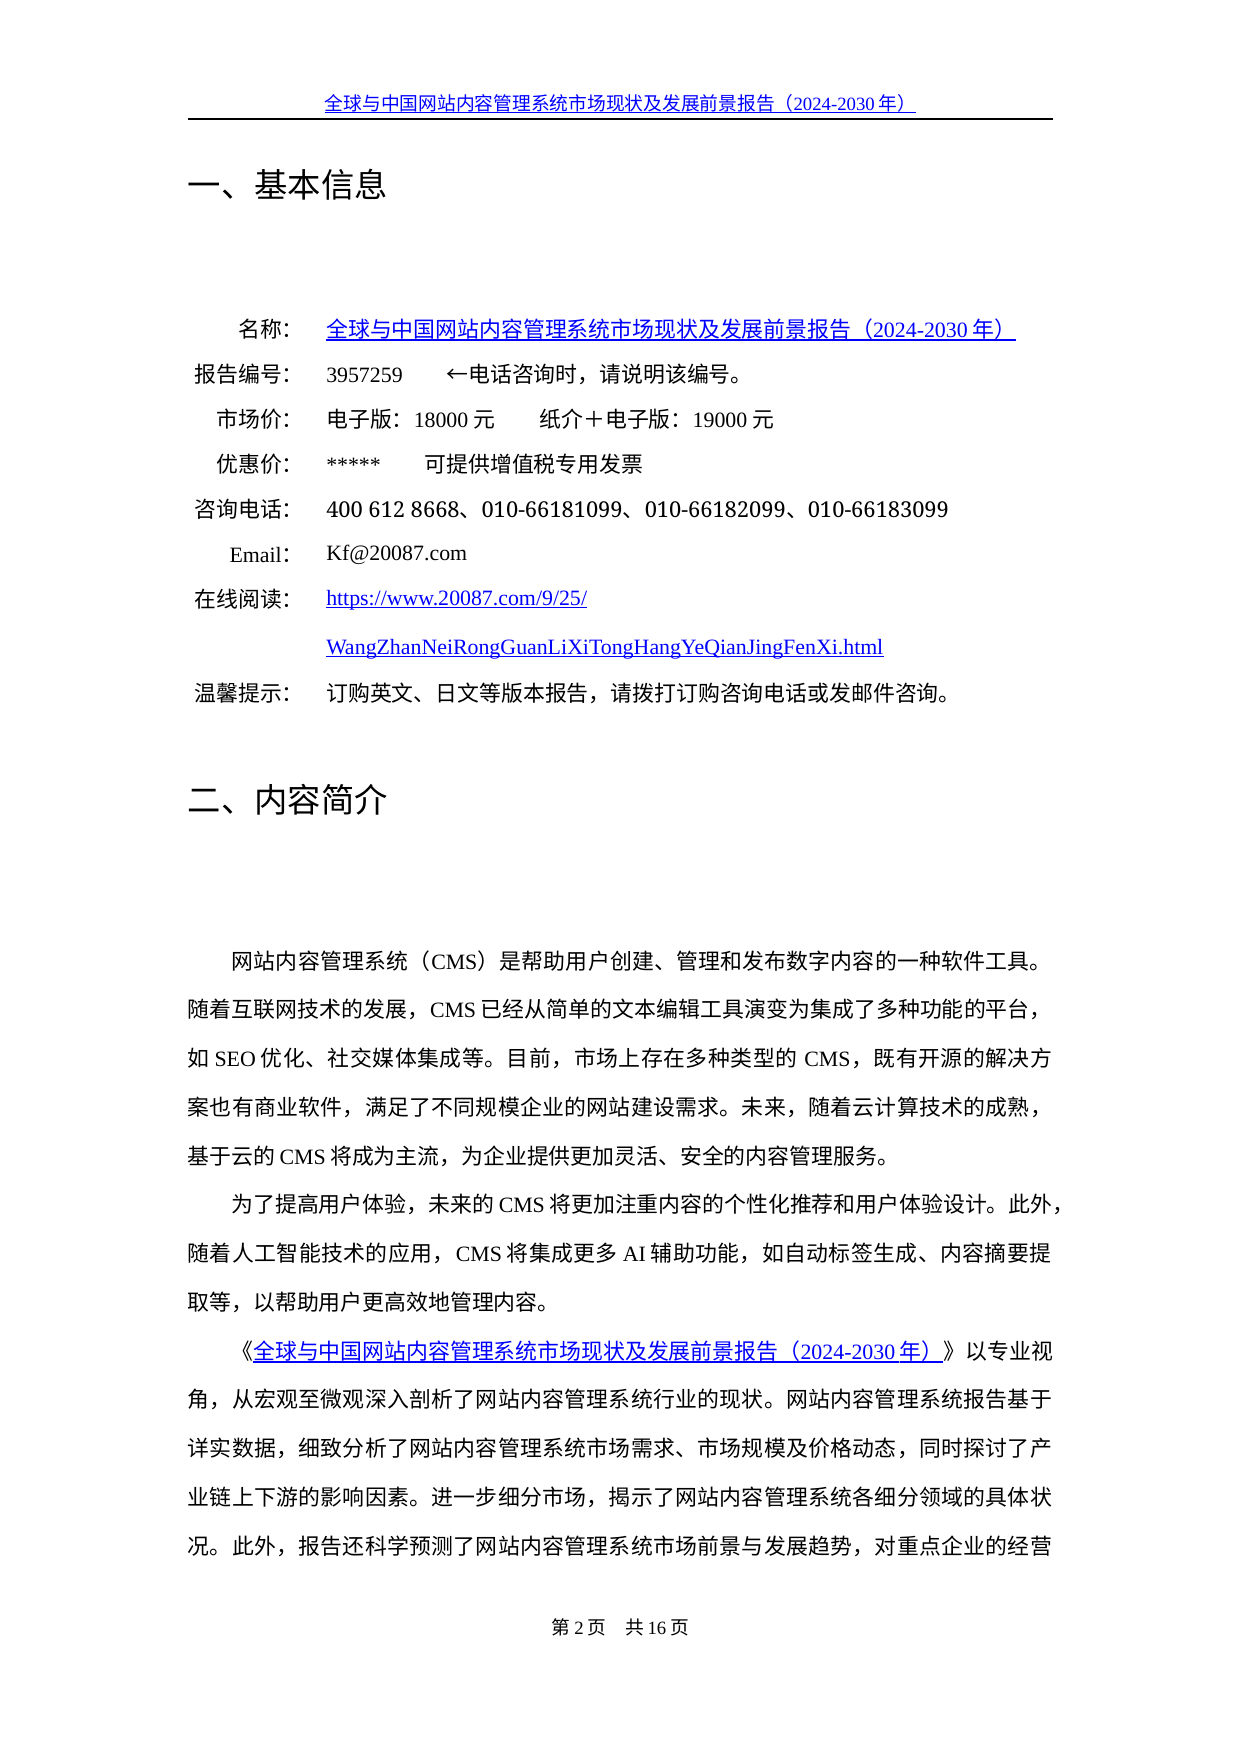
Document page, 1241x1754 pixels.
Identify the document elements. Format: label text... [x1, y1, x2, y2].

title 二、内容简介 [187, 766, 1053, 831]
title 一、基本信息 [187, 150, 1053, 215]
table_cell [315, 582, 1073, 675]
table_cell Kf@20087.com [315, 537, 1073, 582]
table_header 全球与中国网站内容管理系统市场现状及发展前景报告（2024-2030年） [315, 312, 1073, 357]
table_cell Email： [167, 537, 315, 582]
table_cell 电子版：18000 元 纸介＋电子版：19000 元 [315, 402, 1073, 447]
table_cell 报告编号： [167, 357, 315, 402]
table_cell 3957259 ←电话咨询时，请说明该编号。 [315, 357, 1073, 402]
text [187, 943, 1053, 1561]
table_cell 优惠价： [167, 447, 315, 492]
table_cell ***** 可提供增值税专用发票 [315, 447, 1073, 492]
table_cell 订购英文、日文等版本报告，请拨打订购咨询电话或发邮件咨询。 [315, 675, 1073, 720]
table_cell 市场价： [167, 402, 315, 447]
table_cell 咨询电话： [167, 492, 315, 537]
table_cell 在线阅读： [167, 582, 315, 675]
table_header 名称： [167, 312, 315, 357]
table_cell 400 612 8668、010-66181099、010-66182099、010-66183099 [315, 492, 1073, 537]
table_cell 温馨提示： [167, 675, 315, 720]
